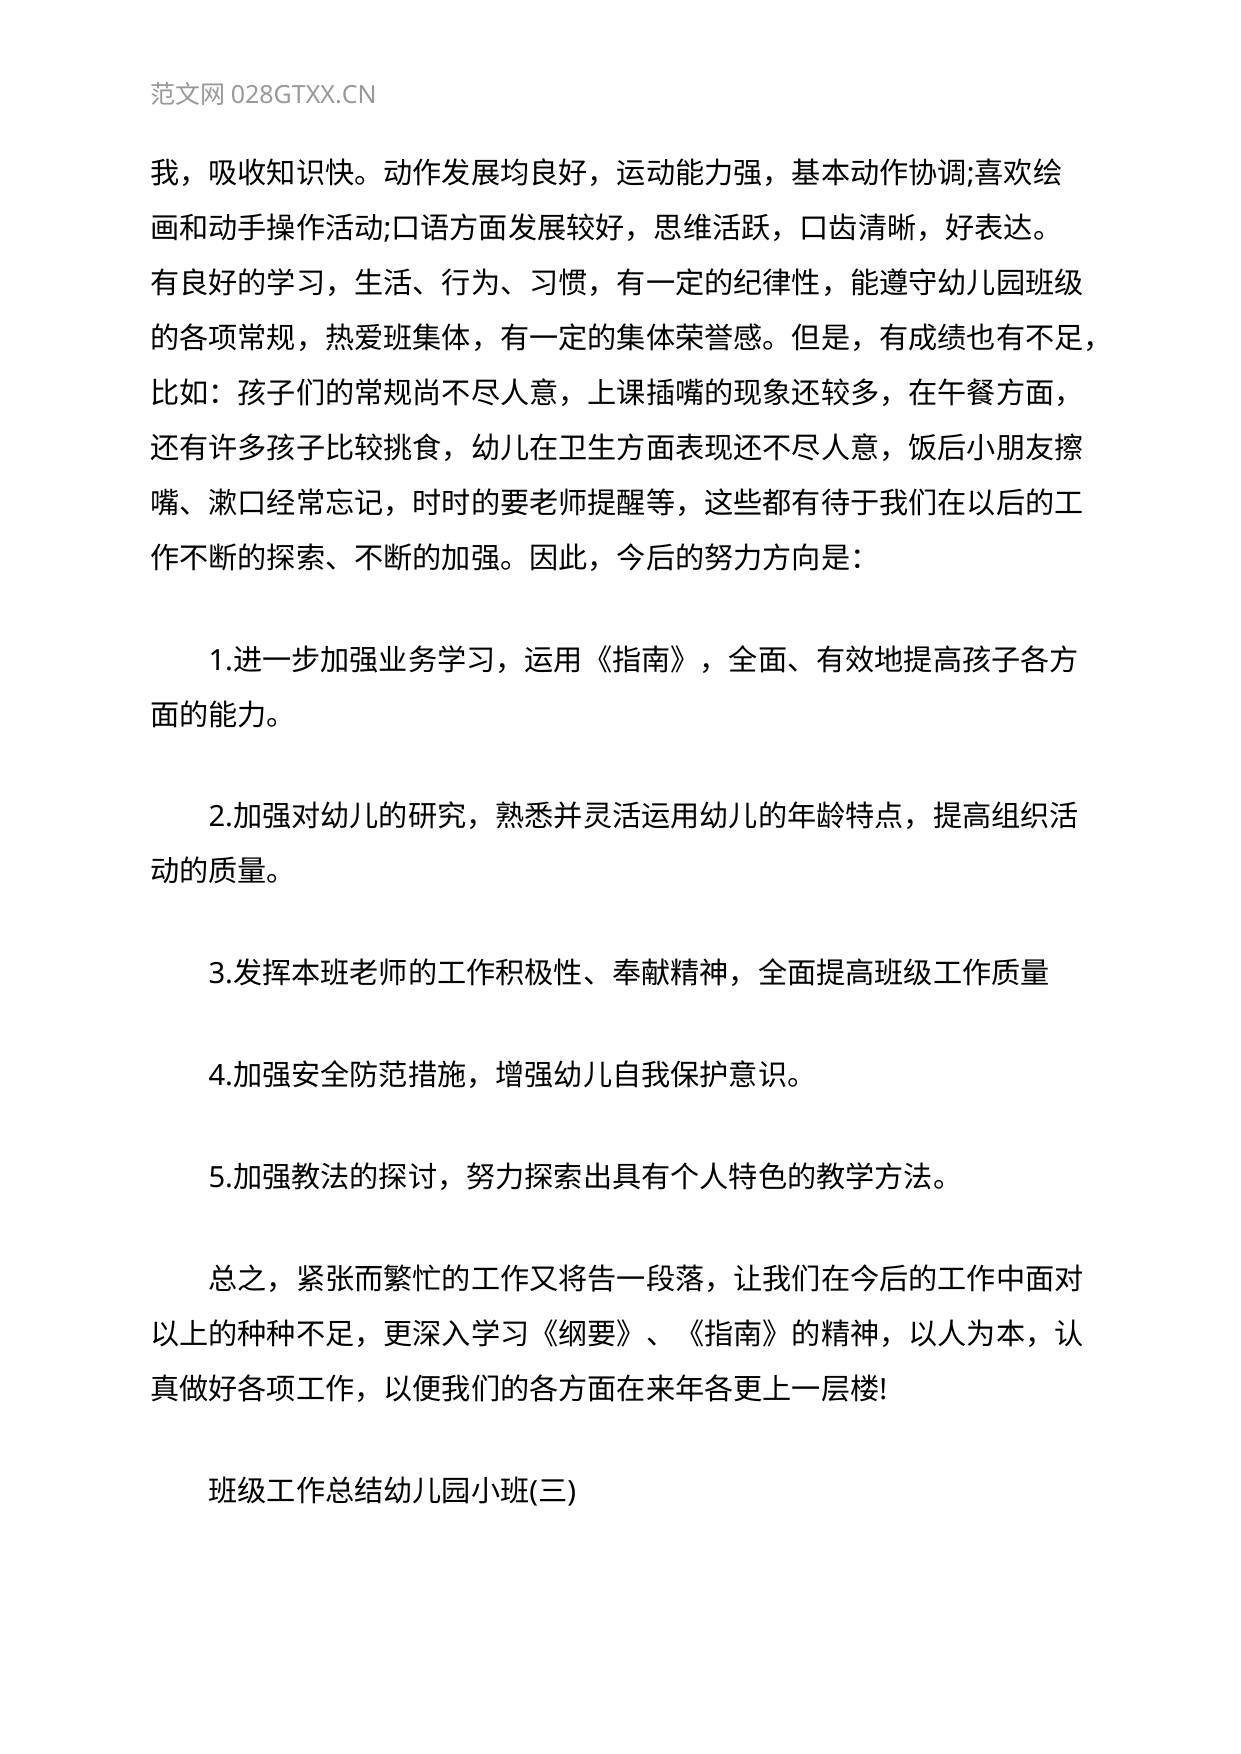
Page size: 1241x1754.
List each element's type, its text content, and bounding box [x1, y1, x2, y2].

text 3.发挥本班老师的工作积极性、奉献精神，全面提高班级工作质量 [150, 950, 1090, 992]
text 1.进一步加强业务学习，运用《指南》，全面、有效地提高孩子各方面的能力。 [150, 636, 1090, 733]
text 5.加强教法的探讨，努力探索出具有个人特色的教学方法。 [150, 1154, 1090, 1196]
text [150, 150, 1090, 577]
text 2.加强对幼儿的研究，熟悉并灵活运用幼儿的年龄特点，提高组织活动的质量。 [150, 793, 1090, 890]
text 总之，紧张而繁忙的工作又将告一段落，让我们在今后的工作中面对以上的种种不足，更深入学习《纲要》、《指南》的精神，以人为本，认真做好各项工作，以便我们的各方面在来年各更上一层楼! [150, 1256, 1090, 1408]
text 班级工作总结幼儿园小班(三) [150, 1467, 1090, 1510]
text 4.加强安全防范措施，增强幼儿自我保护意识。 [150, 1052, 1090, 1094]
